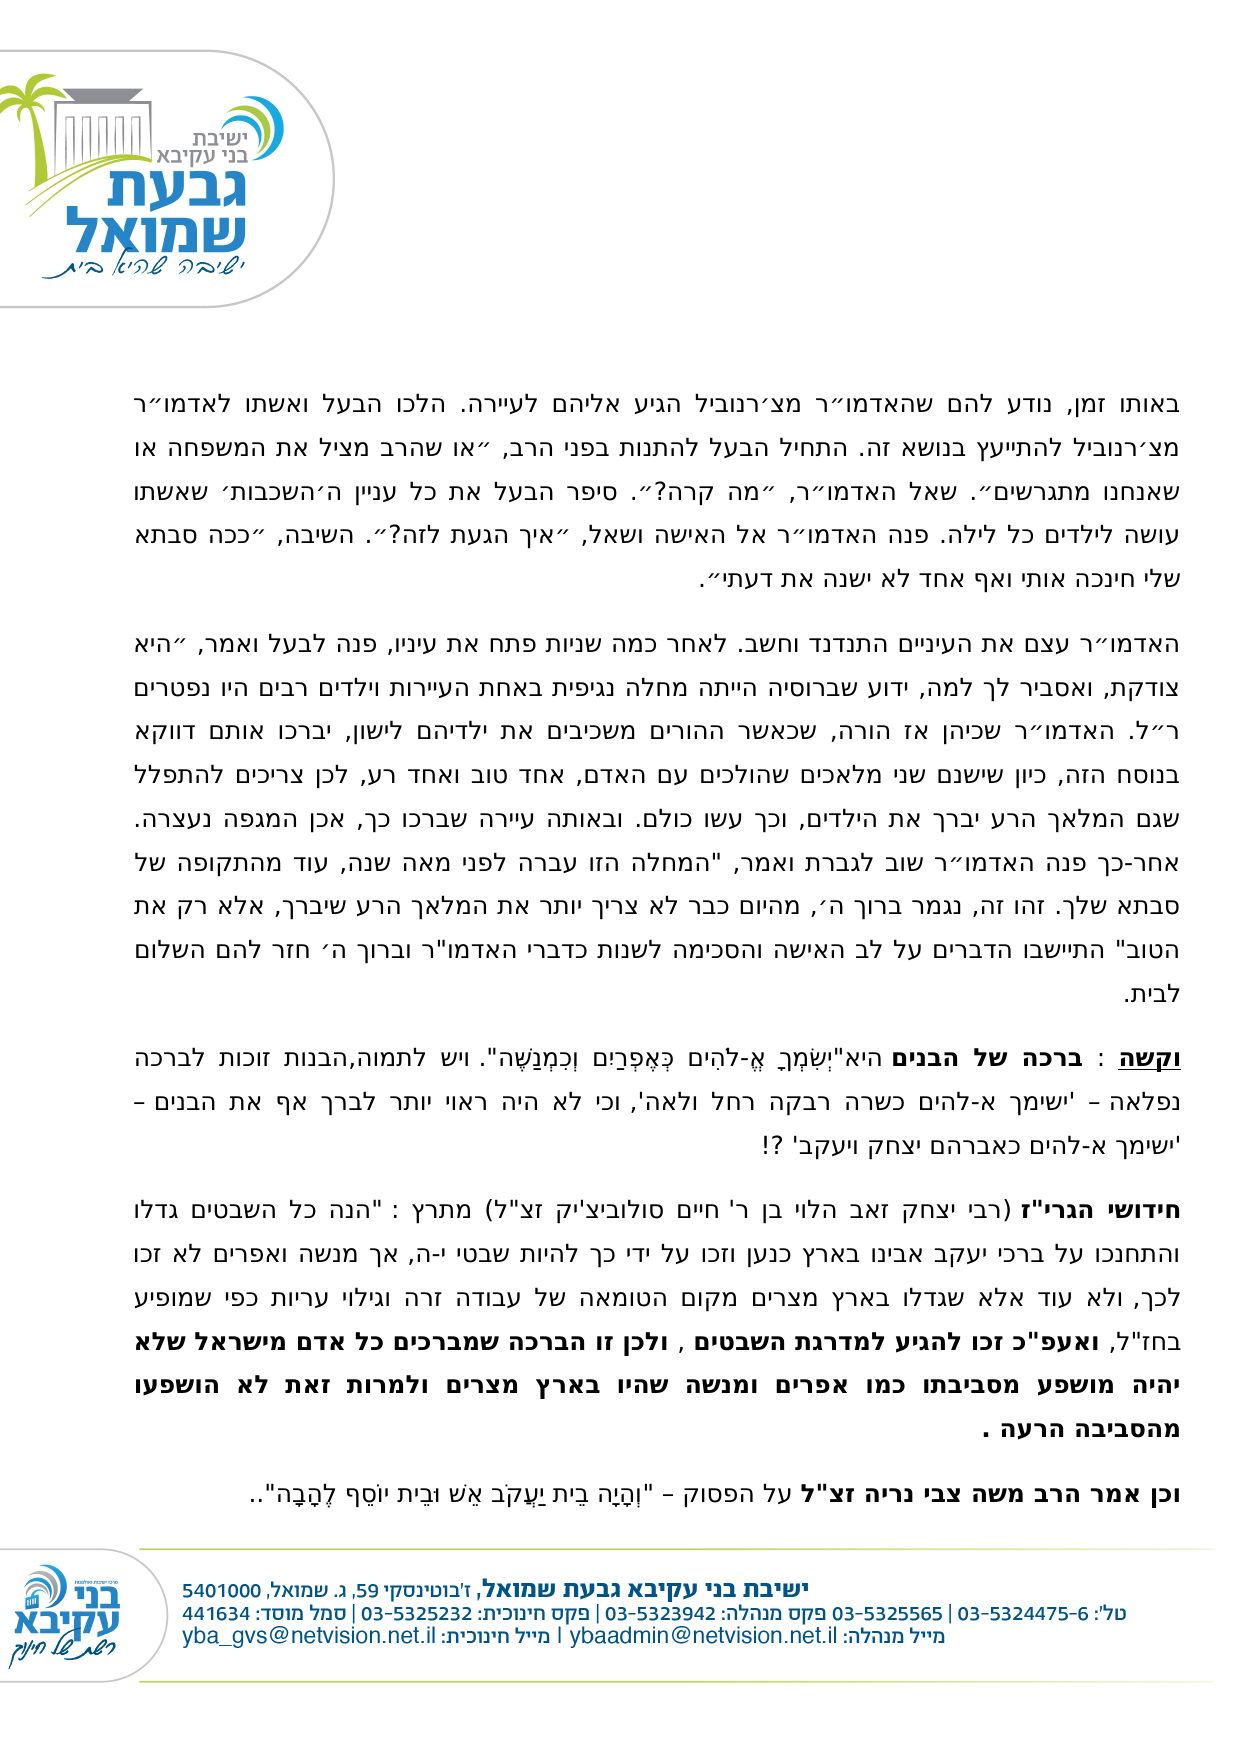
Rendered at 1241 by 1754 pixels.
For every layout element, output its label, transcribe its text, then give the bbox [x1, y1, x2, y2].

picture [0, 0, 1213, 1730]
text האדמו״ר עצם את העיניים התנדנד וחשב. לאחר כמה שניות פתח את עיניו, פנה לבעל ואמר, ״היא צודקת, ואסביר לך למה, ידוע שברוסיה הייתה מחלה נגיפית באחת העיירות וילדים רבים היו נפטרים ר״ל. האדמו״ר שכיהן אז הורה, שכאשר ההורים משכיבים את ילדיהם לישון, יברכו אותם דווקא בנוסח הזה, כיון שישנם שני מלאכים שהולכים עם האדם, אחד טוב ואחד רע, לכן צריכים להתפלל שגם המלאך הרע יברך את הילדים, וכך עשו כולם. ובאותה עיירה שברכו כך, אכן המגפה נעצרה. אחר-כך פנה האדמו״ר שוב לגברת ואמר, "המחלה הזו עברה לפני מאה שנה, עוד מהתקופה של סבתא שלך. זהו זה, נגמר ברוך ה׳, מהיום כבר לא צריך יותר את המלאך הרע שיברך, אלא רק את הטוב" התיישבו הדברים על לב האישה והסכימה לשנות כדברי האדמו"ר וברוך ה׳ חזר להם השלום לבית. [133, 629, 1181, 1008]
text באותו זמן, נודע להם שהאדמו״ר מצ׳רנוביל הגיע אליהם לעיירה. הלכו הבעל ואשתו לאדמו״ר מצ׳רנוביל להתייעץ בנושא זה. התחיל הבעל להתנות בפני הרב, ״או שהרב מציל את המשפחה או שאנחנו מתגרשים״. שאל האדמו״ר, ״מה קרה?״. סיפר הבעל את כל עניין ה׳השכבות׳ שאשתו עושה לילדים כל לילה. פנה האדמו״ר אל האישה ושאל, ״איך הגעת לזה?״. השיבה, ״ככה סבתא שלי חינכה אותי ואף אחד לא ישנה את דעתי״. [133, 389, 1181, 593]
text וכן אמר הרב משה צבי נריה זצ"ל על הפסוק – "וְהָיָה בֵית יַעֲקֹב אֵשׁ וּבֵית יוֹסֵף לֶהָבָה".. [133, 1479, 1181, 1508]
text וקשה : ברכה של הבנים היא"יְשִׂמְךָ אֱ-לֹהִים כְּאֶפְרַיִם וְכִמְנַשֶּׁה". ויש לתמוה,הבנות זוכות לברכה נפלאה – 'ישימך א-להים כשרה רבקה רחל ולאה', וכי לא היה ראוי יותר לברך אף את הבנים – 'ישימך א-להים כאברהם יצחק ויעקב' ?! [133, 1043, 1181, 1160]
text חידושי הגרי"ז (רבי יצחק זאב הלוי בן ר' חיים סולוביצ'יק זצ"ל) מתרץ : "הנה כל השבטים גדלו והתחנכו על ברכי יעקב אבינו בארץ כנען וזכו על ידי כך להיות שבטי י-ה, אך מנשה ואפרים לא זכו לכך, ולא עוד אלא שגדלו בארץ מצרים מקום הטומאה של עבודה זרה וגילוי עריות כפי שמופיע בחז"ל, ואעפ"כ זכו להגיע למדרגת השבטים , ולכן זו הברכה שמברכים כל אדם מישראל שלא יהיה מושפע מסביבתו כמו אפרים ומנשה שהיו בארץ מצרים ולמרות זאת לא הושפעו מהסביבה הרעה . [133, 1196, 1181, 1443]
